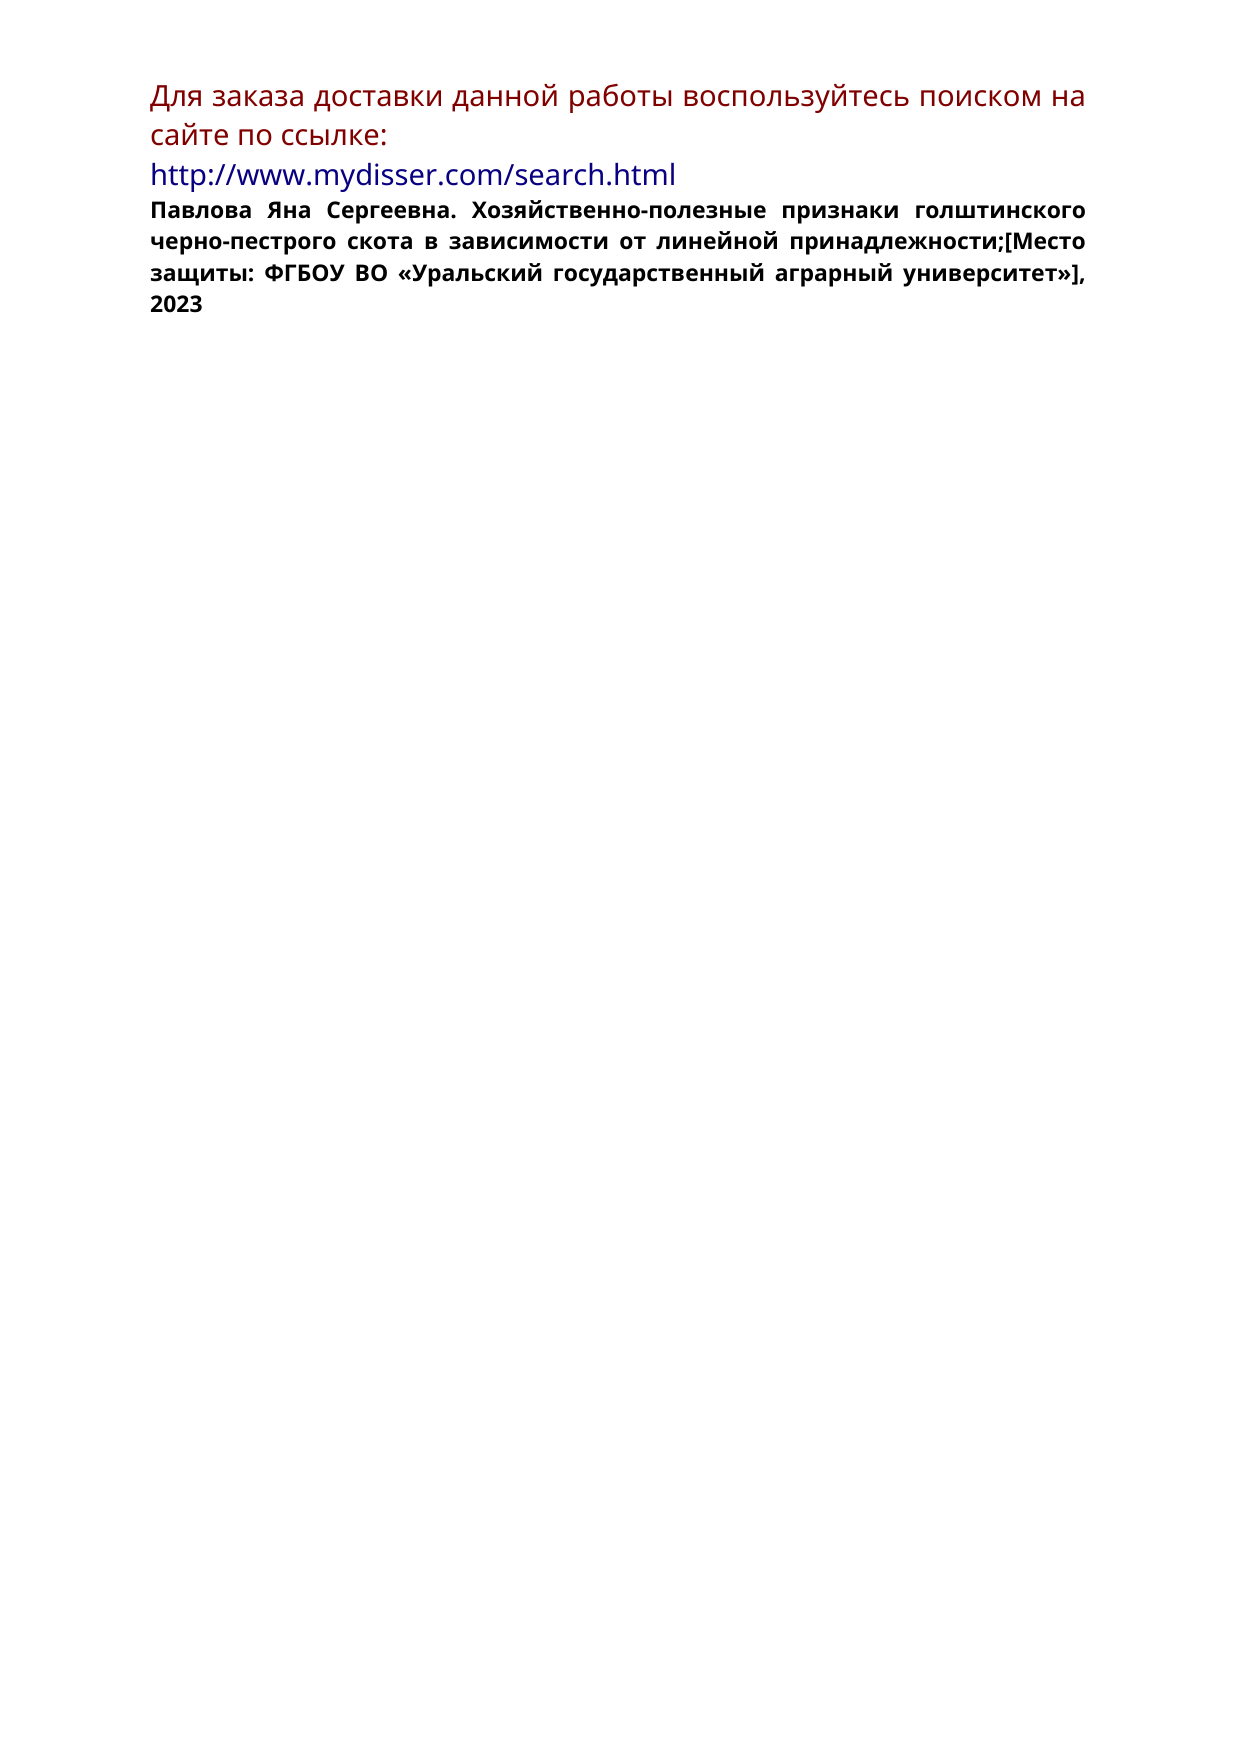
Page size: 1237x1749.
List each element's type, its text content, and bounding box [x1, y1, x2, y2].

text Павлова Яна Сергеевна. Хозяйственно-полезные признаки голштинского черно-пестрого скота в зависимости от линейной принадлежности;[Место защиты: ФГБОУ ВО «Уральский государственный аграрный университет»], 2023 [150, 194, 1086, 319]
